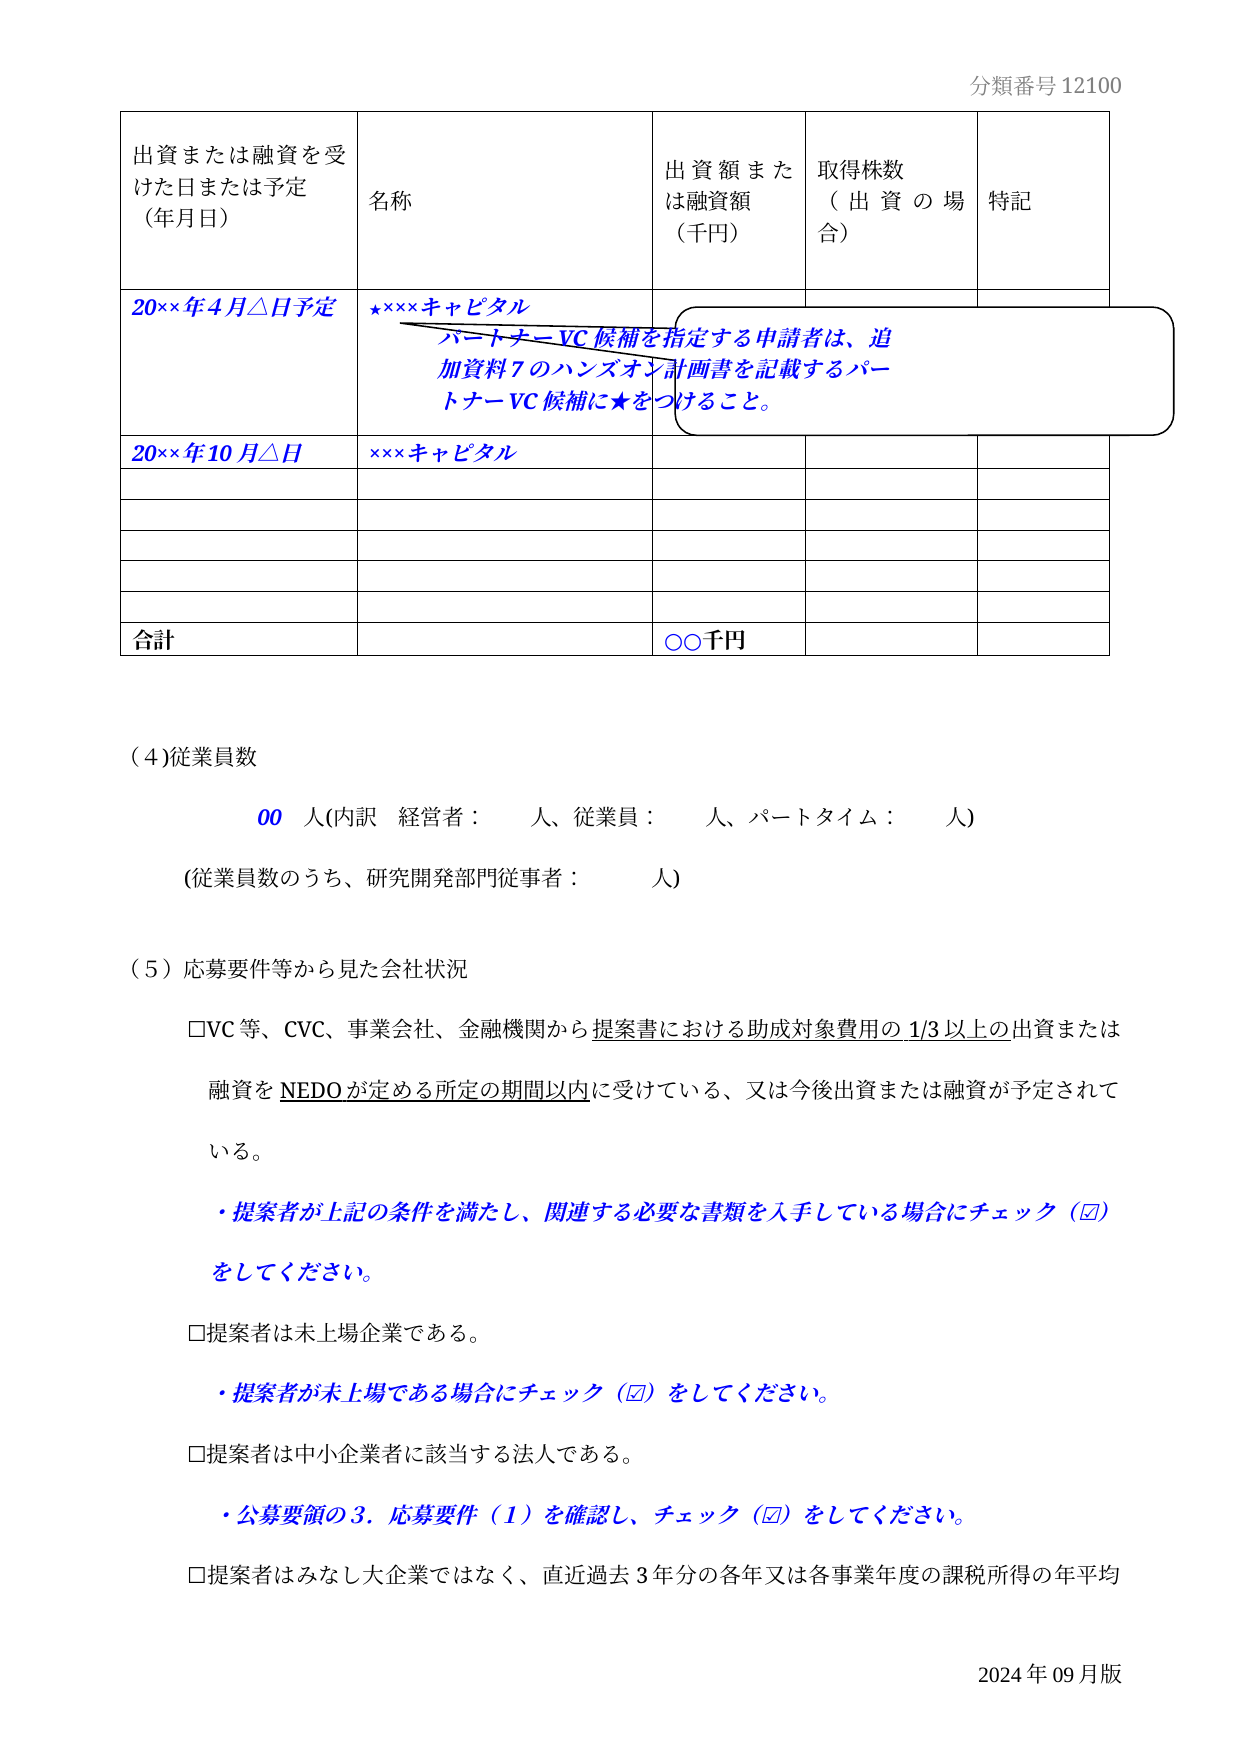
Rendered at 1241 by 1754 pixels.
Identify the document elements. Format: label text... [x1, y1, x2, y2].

text ・提案者が上記の条件を満たし、関連する必要な書類を入手している場合にチェック（☑）をしてください。 [209, 1180, 1122, 1301]
table_cell [653, 592, 805, 622]
table_cell [358, 469, 652, 499]
table_cell [978, 623, 1109, 655]
table_cell [121, 531, 357, 560]
table_cell [806, 561, 977, 591]
table_header 取得株数 （出資の場合） [806, 112, 977, 289]
text 提案者は中小企業者に該当する法人である。 [187, 1423, 1122, 1483]
text 提案者は未上場企業である。 [187, 1301, 1122, 1362]
table_cell [653, 531, 805, 560]
table_cell ★×××キャピタル [358, 290, 652, 435]
table_cell [806, 500, 977, 529]
table_cell [806, 531, 977, 560]
table_cell [653, 359, 687, 435]
table_cell [121, 469, 357, 499]
table_cell ×××キャピタル [358, 436, 652, 468]
table_cell [358, 561, 652, 591]
table_cell [806, 437, 977, 468]
table_header 出資または融資を受けた日または予定 （年月日） [121, 112, 357, 289]
table_header 名称 [358, 112, 652, 289]
table_cell [358, 623, 652, 655]
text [187, 1544, 1122, 1604]
table_cell [978, 437, 1109, 468]
text ・提案者が未上場である場合にチェック（☑）をしてください。 [187, 1362, 1122, 1423]
table_cell [653, 469, 805, 499]
table_cell [121, 561, 357, 591]
table_cell [653, 436, 805, 468]
table_cell [978, 531, 1109, 560]
text VC等、CVC、事業会社、金融機関から提案書における助成対象費用の1/3以上の出資または融資をNEDOが定める所定の期間以内に受けている、又は今後出資または融資が予定されている。 [187, 998, 1122, 1180]
table_cell [653, 500, 805, 529]
table_cell [121, 500, 357, 529]
text 00 人(内訳 経営者： 人、従業員： 人、パートタイム： 人) [148, 786, 1122, 847]
table_cell [358, 500, 652, 529]
table_cell [806, 592, 977, 622]
text （４)従業員数 [118, 725, 1122, 786]
table_cell 合計 [121, 623, 357, 655]
table_header 特記 [978, 112, 1109, 289]
table_cell ○○千円 [653, 623, 805, 655]
table_cell [358, 531, 652, 560]
table_header 出資額または融資額 （千円） [653, 112, 805, 289]
table_cell [978, 500, 1109, 529]
table_cell [653, 290, 805, 327]
table_cell [653, 561, 805, 591]
table_cell [806, 290, 977, 306]
table_cell [978, 592, 1109, 622]
table_cell [978, 561, 1109, 591]
table_cell 20××年10月△日 [121, 436, 357, 468]
table_cell [978, 469, 1109, 499]
text ・公募要領の３．応募要件（１）を確認し、チェック（☑）をしてください。 [148, 1483, 1122, 1544]
text (従業員数のうち、研究開発部門従事者： 人) [118, 847, 1122, 907]
table_cell [806, 469, 977, 499]
table_cell [121, 592, 357, 622]
table_cell [806, 623, 977, 655]
table_cell [978, 290, 1109, 306]
table_cell 20××年４月△日予定 [121, 290, 357, 435]
text （５）応募要件等から見た会社状況 [118, 938, 1122, 998]
table_cell [358, 592, 652, 622]
